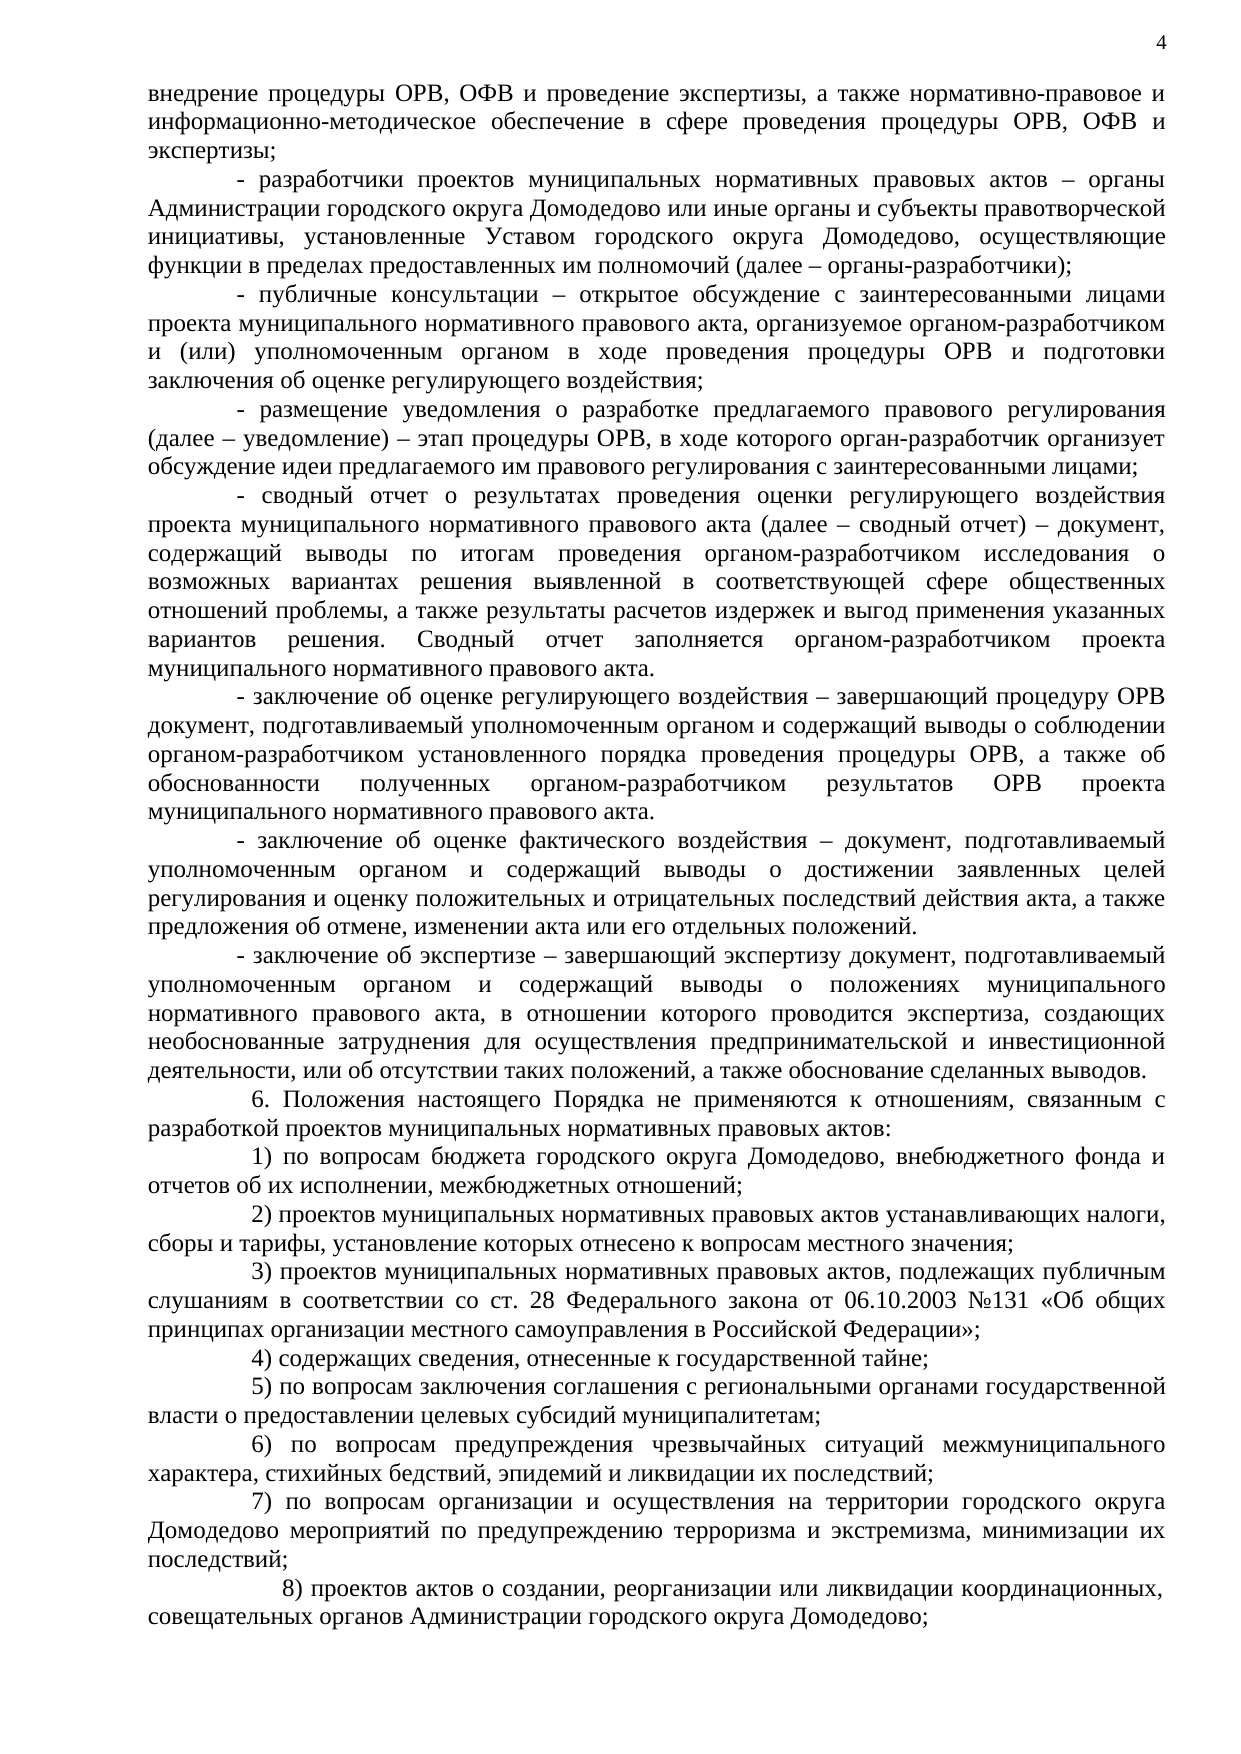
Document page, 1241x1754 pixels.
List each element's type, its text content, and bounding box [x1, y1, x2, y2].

text 8) проектов актов о создании, реорганизации или ликвидации координационных, совещательных органов Администрации городского округа Домодедово; [148, 1573, 1166, 1630]
text - заключение об экспертизе – завершающий экспертизу документ, подготавливаемый уполномоченным органом и содержащий выводы о положениях муниципального нормативного правового акта, в отношении которого проводится экспертиза, создающих необоснованные затруднения для осуществления предпринимательской и инвестиционной деятельности, или об отсутствии таких положений, а также обоснование сделанных выводов. [148, 940, 1166, 1084]
text - сводный отчет о результатах проведения оценки регулирующего воздействия проекта муниципального нормативного правового акта (далее – сводный отчет) – документ, содержащий выводы по итогам проведения органом-разработчиком исследования о возможных вариантах решения выявленной в соответствующей сфере общественных отношений проблемы, а также результаты расчетов издержек и выгод применения указанных вариантов решения. Сводный отчет заполняется органом-разработчиком проекта муниципального нормативного правового акта. [148, 480, 1166, 681]
text 7) по вопросам организации и осуществления на территории городского округа Домодедово мероприятий по предупреждению терроризма и экстремизма, минимизации их последствий; [148, 1486, 1166, 1573]
text - заключение об оценке регулирующего воздействия – завершающий процедуру ОРВ документ, подготавливаемый уполномоченным органом и содержащий выводы о соблюдении органом-разработчиком установленного порядка проведения процедуры ОРВ, а также об обоснованности полученных органом-разработчиком результатов ОРВ проекта муниципального нормативного правового акта. [148, 681, 1166, 825]
text 5) по вопросам заключения соглашения с региональными органами государственной власти о предоставлении целевых субсидий муниципалитетам; [148, 1371, 1166, 1429]
text - заключение об оценке фактического воздействия – документ, подготавливаемый уполномоченным органом и содержащий выводы о достижении заявленных целей регулирования и оценку положительных и отрицательных последствий действия акта, а также предложения об отмене, изменении акта или его отдельных положений. [148, 825, 1166, 940]
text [148, 78, 1166, 164]
text 4) содержащих сведения, отнесенные к государственной тайне; [148, 1343, 1166, 1371]
text - размещение уведомления о разработке предлагаемого правового регулирования (далее – уведомление) – этап процедуры ОРВ, в ходе которого орган-разработчик организует обсуждение идеи предлагаемого им правового регулирования с заинтересованными лицами; [148, 394, 1166, 480]
text - разработчики проектов муниципальных нормативных правовых актов – органы Администрации городского округа Домодедово или иные органы и субъекты правотворческой инициативы, установленные Уставом городского округа Домодедово, осуществляющие функции в пределах предоставленных им полномочий (далее – органы-разработчики); [148, 164, 1166, 279]
text - публичные консультации – открытое обсуждение с заинтересованными лицами проекта муниципального нормативного правового акта, организуемое органом-разработчиком и (или) уполномоченным органом в ходе проведения процедуры ОРВ и подготовки заключения об оценке регулирующего воздействия; [148, 279, 1166, 394]
text 1) по вопросам бюджета городского округа Домодедово, внебюджетного фонда и отчетов об их исполнении, межбюджетных отношений; [148, 1141, 1166, 1199]
text 3) проектов муниципальных нормативных правовых актов, подлежащих публичным слушаниям в соответствии со ст. 28 Федерального закона от 06.10.2003 №131 «Об общих принципах организации местного самоуправления в Российской Федерации»; [148, 1256, 1166, 1343]
text 6) по вопросам предупреждения чрезвычайных ситуаций межмуниципального характера, стихийных бедствий, эпидемий и ликвидации их последствий; [148, 1429, 1166, 1486]
text 6. Положения настоящего Порядка не применяются к отношениям, связанным с разработкой проектов муниципальных нормативных правовых актов: [148, 1084, 1166, 1141]
text 2) проектов муниципальных нормативных правовых актов устанавливающих налоги, сборы и тарифы, установление которых отнесено к вопросам местного значения; [148, 1199, 1166, 1256]
